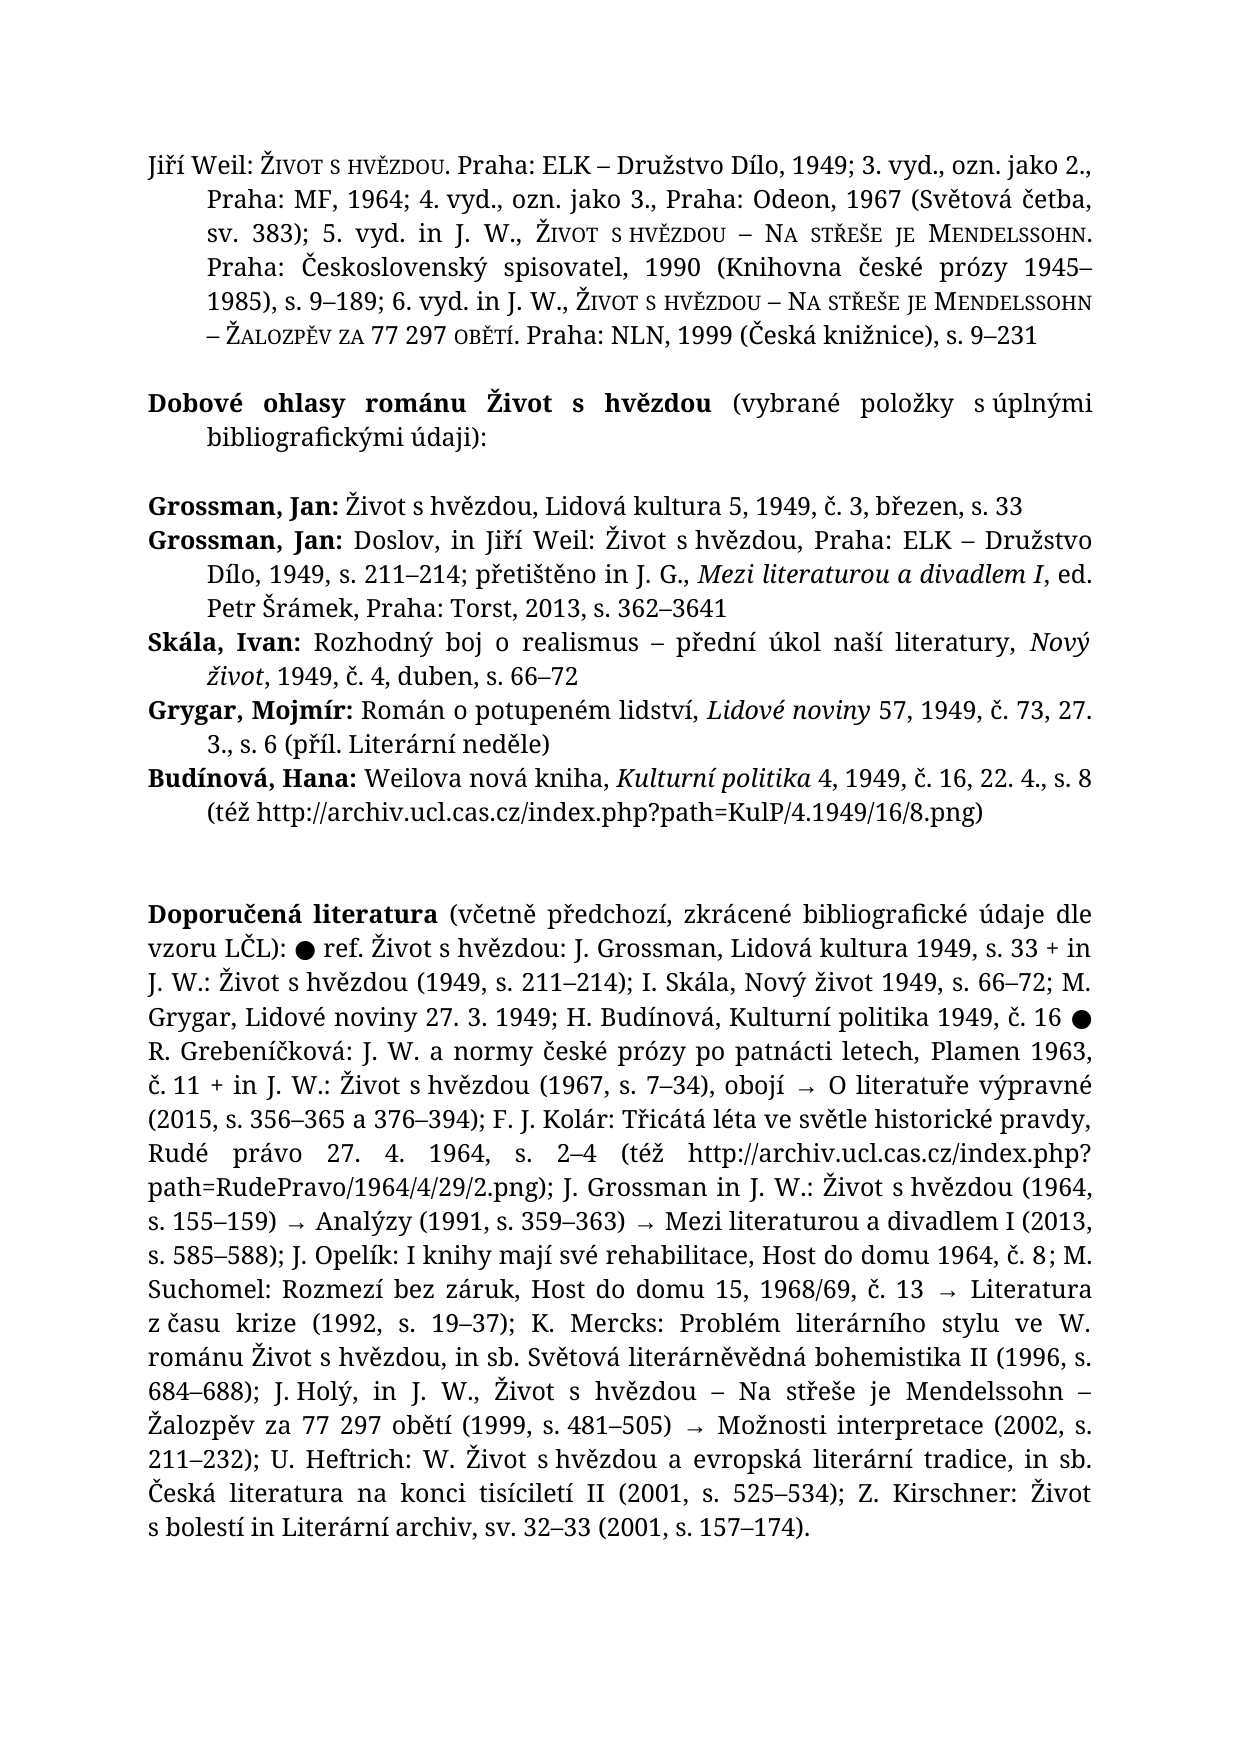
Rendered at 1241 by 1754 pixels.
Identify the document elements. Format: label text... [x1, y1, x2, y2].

text Grossman, Jan: Život s hvězdou, Lidová kultura 5, 1949, č. 3, březen, s. 33 [148, 488, 1093, 522]
text Doporučená literatura (včetně předchozí, zkrácené bibliografické údaje dle vzoru LČL): ● ref. Život s hvězdou: J. Grossman, Lidová kultura 1949, s. 33 + in J. W.: Život s hvězdou (1949, s. 211–214); I. Skála, Nový život 1949, s. 66–72; M. Grygar, Lidové noviny 27. 3. 1949; H. Budínová, Kulturní politika 1949, č. 16 ● R. Grebeníčková: J. W. a normy české prózy po patnácti letech, Plamen 1963, č. 11 + in J. W.: Život s hvězdou (1967, s. 7–34), obojí → O literatuře výpravné (2015, s. 356–365 a 376–394); F. J. Kolár: Třicátá léta ve světle historické pravdy, Rudé právo 27. 4. 1964, s. 2–4 (též http://archiv.ucl.cas.cz/index.php?path=RudePravo/1964/4/29/2.png); J. Grossman in J. W.: Život s hvězdou (1964, s. 155–159) → Analýzy (1991, s. 359–363) → Mezi literaturou a divadlem I (2013, s. 585–588); J. Opelík: I knihy mají své rehabilitace, Host do domu 1964, č. 8; M. Suchomel: Rozmezí bez záruk, Host do domu 15, 1968/69, č. 13 → Literatura z času krize (1992, s. 19–37); K. Mercks: Problém literárního stylu ve W. románu Život s hvězdou, in sb. Světová literárněvědná bohemistika II (1996, s. 684–688); J. Holý, in J. W., Život s hvězdou – Na střeše je Mendelssohn – Žalozpěv za 77 297 obětí (1999, s. 481–505) → Možnosti interpretace (2002, s. 211–232); U. Heftrich: W. Život s hvězdou a evropská literární tradice, in sb. Česká literatura na konci tisíciletí II (2001, s. 525–534); Z. Kirschner: Život s bolestí in Literární archiv, sv. 32–33 (2001, s. 157–174). [148, 897, 1093, 1544]
text Skála, Ivan: Rozhodný boj o realismus – přední úkol naší literatury, Nový život, 1949, č. 4, duben, s. 66–72 [148, 624, 1093, 693]
text Grygar, Mojmír: Román o potupeném lidství, Lidové noviny 57, 1949, č. 73, 27. 3., s. 6 (příl. Literární neděle) [148, 693, 1093, 761]
text Jiří Weil: Život s hvězdou. Praha: ELK – Družstvo Dílo, 1949; 3. vyd., ozn. jako 2., Praha: MF, 1964; 4. vyd., ozn. jako 3., Praha: Odeon, 1967 (Světová četba, sv. 383); 5. vyd. in J. W., Život s hvězdou – Na střeše je Mendelssohn. Praha: Československý spisovatel, 1990 (Knihovna české prózy 1945–1985), s. 9–189; 6. vyd. in J. W., Život s hvězdou – Na střeše je Mendelssohn – Žalozpěv za 77 297 obětí. Praha: NLN, 1999 (Česká knižnice), s. 9–231 [148, 148, 1093, 352]
text Dobové ohlasy románu Život s hvězdou (vybrané položky s úplnými bibliografickými údaji): [148, 386, 1093, 454]
text Grossman, Jan: Doslov, in Jiří Weil: Život s hvězdou, Praha: ELK – Družstvo Dílo, 1949, s. 211–214; přetištěno in J. G., Mezi literaturou a divadlem I, ed. Petr Šrámek, Praha: Torst, 2013, s. 362–3641 [148, 522, 1093, 624]
text Budínová, Hana: Weilova nová kniha, Kulturní politika 4, 1949, č. 16, 22. 4., s. 8 (též http://archiv.ucl.cas.cz/index.php?path=KulP/4.1949/16/8.png) [148, 761, 1093, 829]
